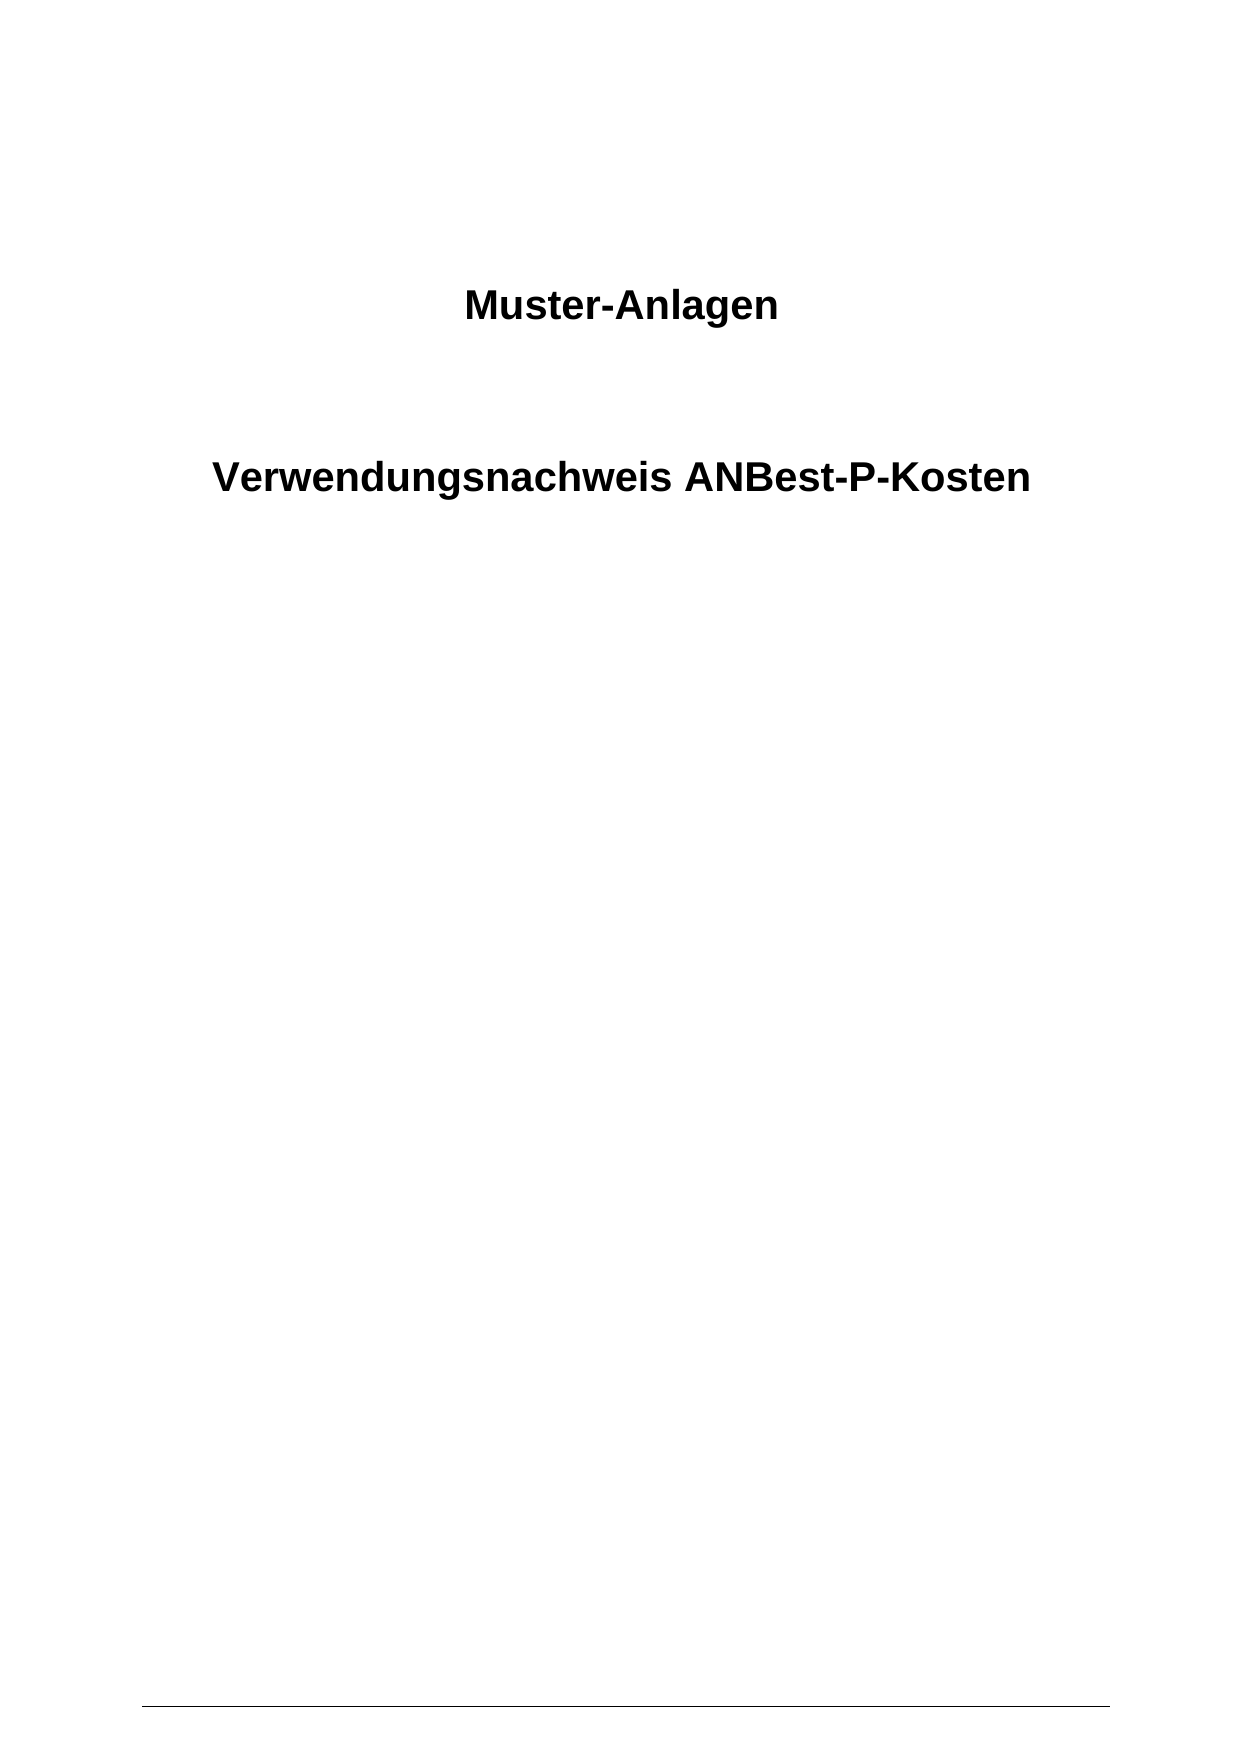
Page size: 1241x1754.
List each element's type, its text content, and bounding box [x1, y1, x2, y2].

title Muster-Anlagen [142, 280, 1101, 328]
title Verwendungsnachweis ANBest-P-Kosten [142, 452, 1101, 500]
